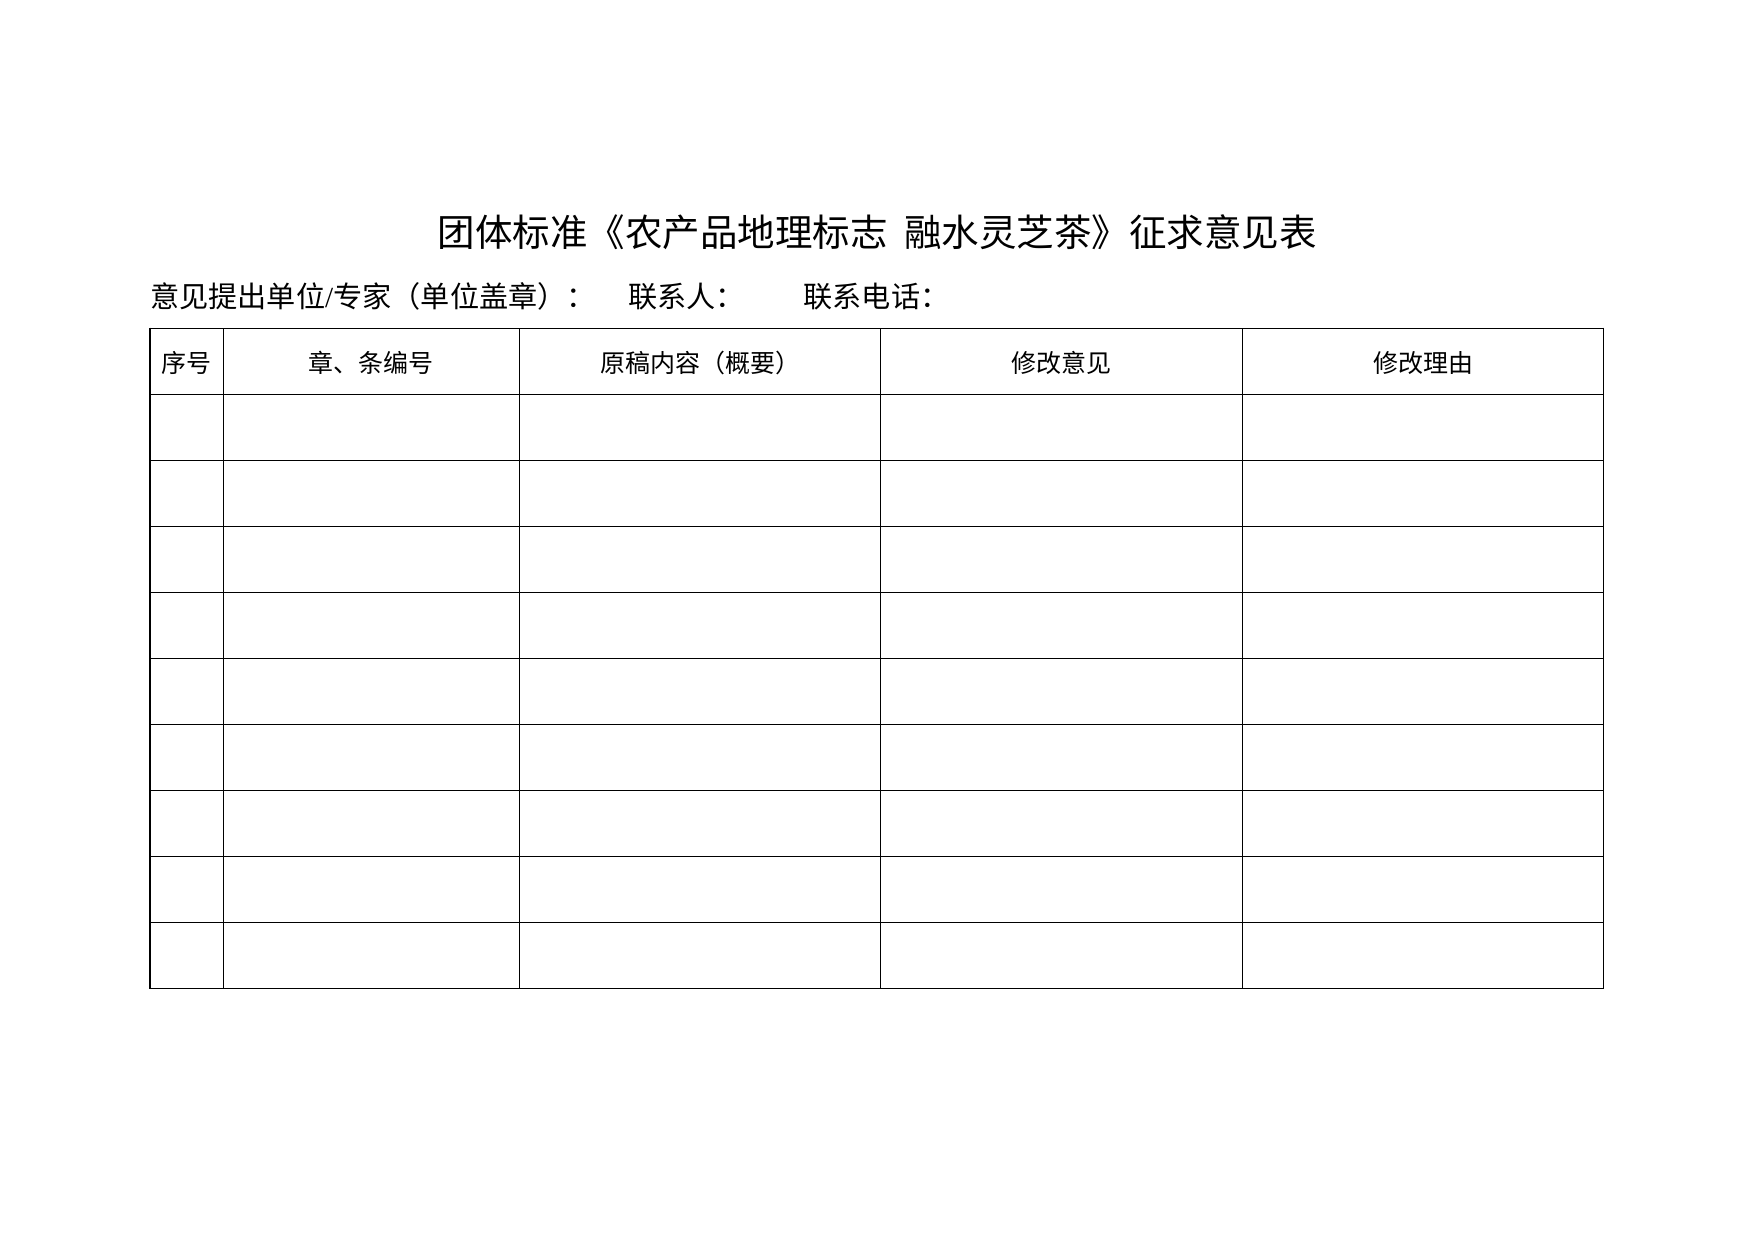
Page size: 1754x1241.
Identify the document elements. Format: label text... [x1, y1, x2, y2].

table_cell [520, 791, 880, 856]
table_cell [1243, 395, 1603, 460]
table_cell [520, 857, 880, 922]
text 团体标准《农产品地理标志 融水灵芝茶》征求意见表 [150, 198, 1604, 263]
table_cell [1243, 461, 1603, 526]
table_cell [881, 461, 1242, 526]
table_cell [224, 857, 519, 922]
table_cell [1243, 659, 1603, 724]
table_cell [1243, 725, 1603, 790]
table_cell [881, 527, 1242, 592]
table_header 章、条编号 [224, 329, 519, 394]
table_cell [881, 593, 1242, 658]
table_cell [151, 725, 223, 790]
table_cell [520, 593, 880, 658]
table_cell [520, 527, 880, 592]
table_cell [881, 725, 1242, 790]
table_cell [224, 527, 519, 592]
table_cell [151, 659, 223, 724]
table_cell [881, 659, 1242, 724]
table_header 序号 [151, 329, 223, 394]
table_cell [224, 725, 519, 790]
table_cell [224, 923, 519, 988]
table_cell [151, 527, 223, 592]
table_cell [1243, 527, 1603, 592]
table_cell [881, 395, 1242, 460]
table_cell [1243, 923, 1603, 988]
table_cell [520, 725, 880, 790]
table_cell [881, 857, 1242, 922]
table_cell [520, 461, 880, 526]
table_cell [151, 857, 223, 922]
table_cell [1243, 857, 1603, 922]
table_cell [520, 659, 880, 724]
table_cell [520, 395, 880, 460]
table_cell [151, 923, 223, 988]
table_cell [224, 659, 519, 724]
table_cell [224, 593, 519, 658]
text 意见提出单位/专家（单位盖章）： 联系人： 联系电话： [150, 263, 1604, 328]
table_cell [1243, 593, 1603, 658]
table_cell [224, 395, 519, 460]
table_cell [881, 923, 1242, 988]
table_header 修改意见 [881, 329, 1242, 394]
table_cell [151, 395, 223, 460]
table_cell [151, 593, 223, 658]
table_cell [151, 791, 223, 856]
table_cell [1243, 791, 1603, 856]
table_cell [151, 461, 223, 526]
table_cell [224, 791, 519, 856]
table_cell [520, 923, 880, 988]
table_header 原稿内容（概要） [520, 329, 880, 394]
table_cell [881, 791, 1242, 856]
table_cell [224, 461, 519, 526]
table_header 修改理由 [1243, 329, 1603, 394]
